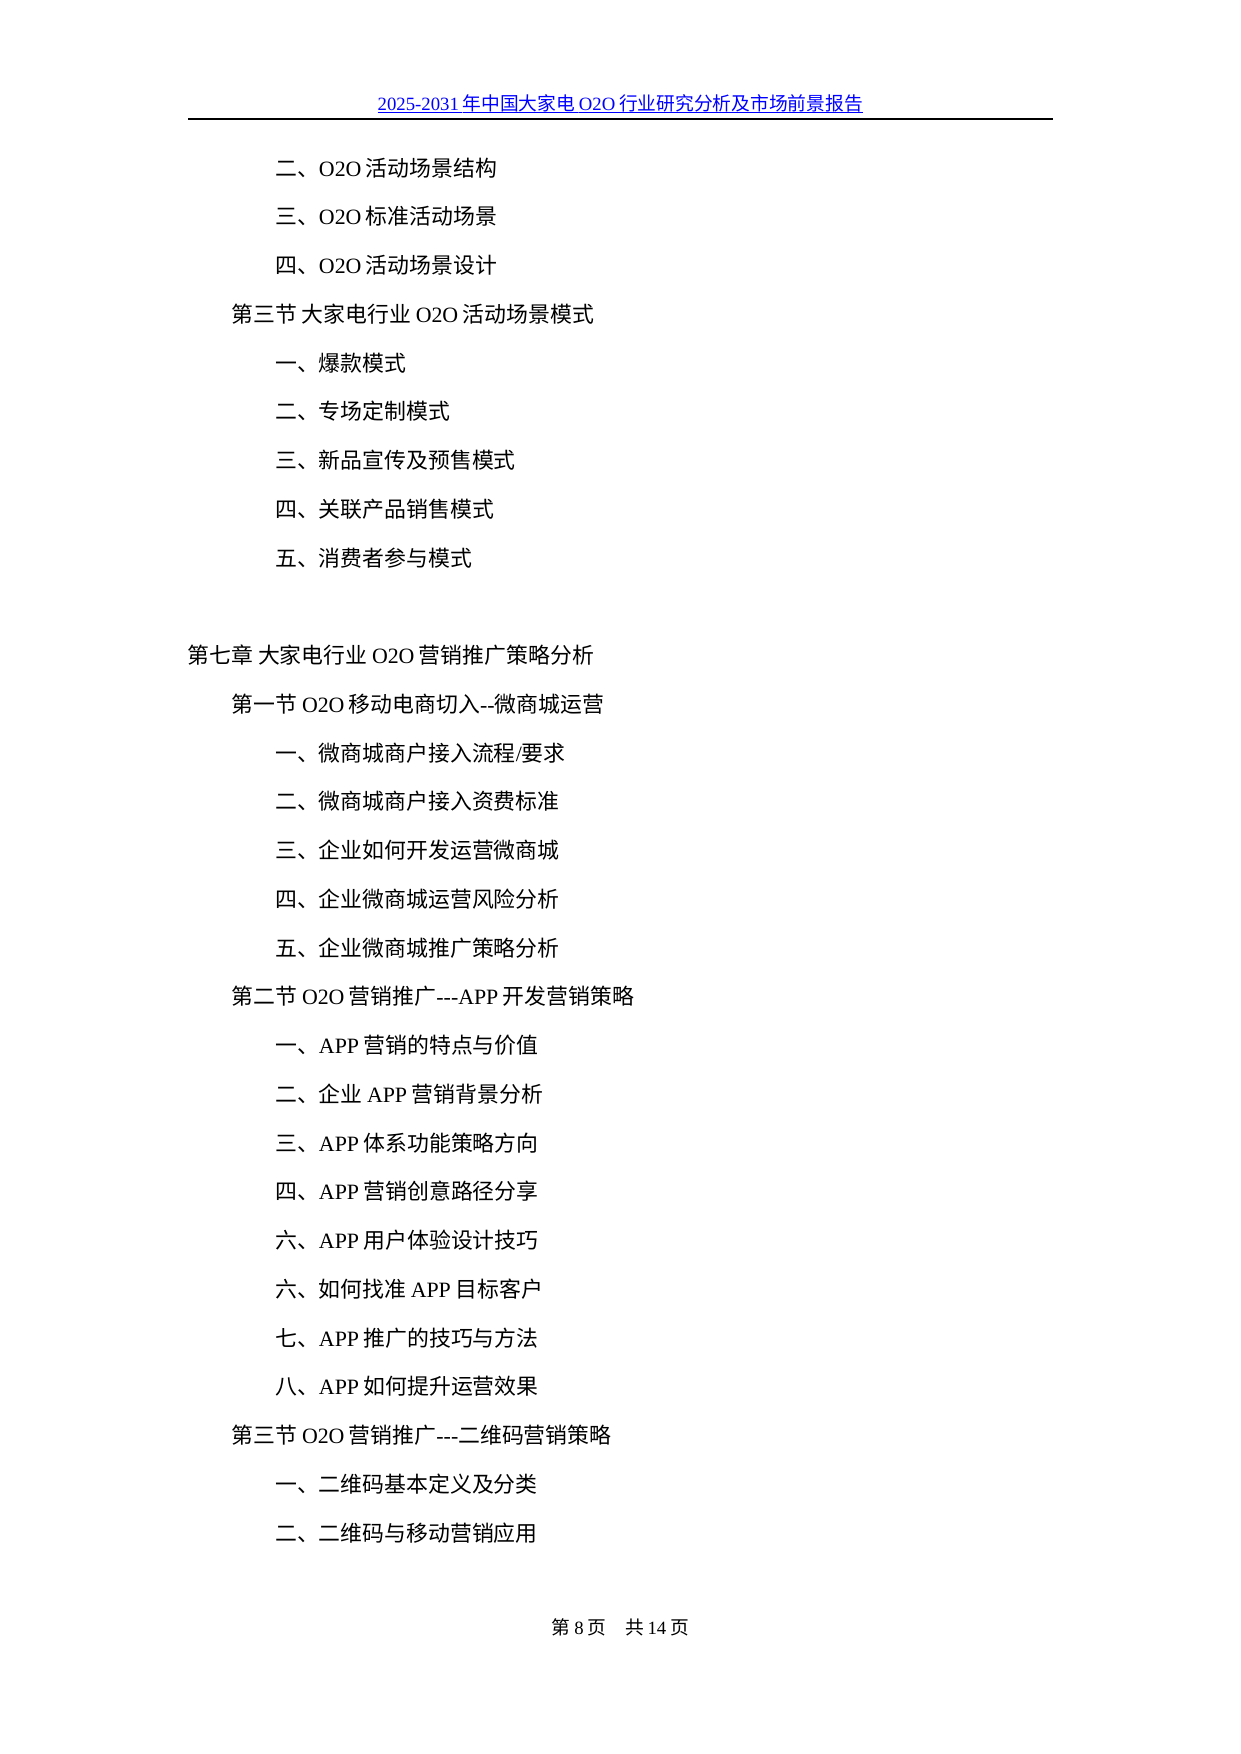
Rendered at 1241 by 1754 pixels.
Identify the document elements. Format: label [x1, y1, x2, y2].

text [187, 150, 1053, 1548]
